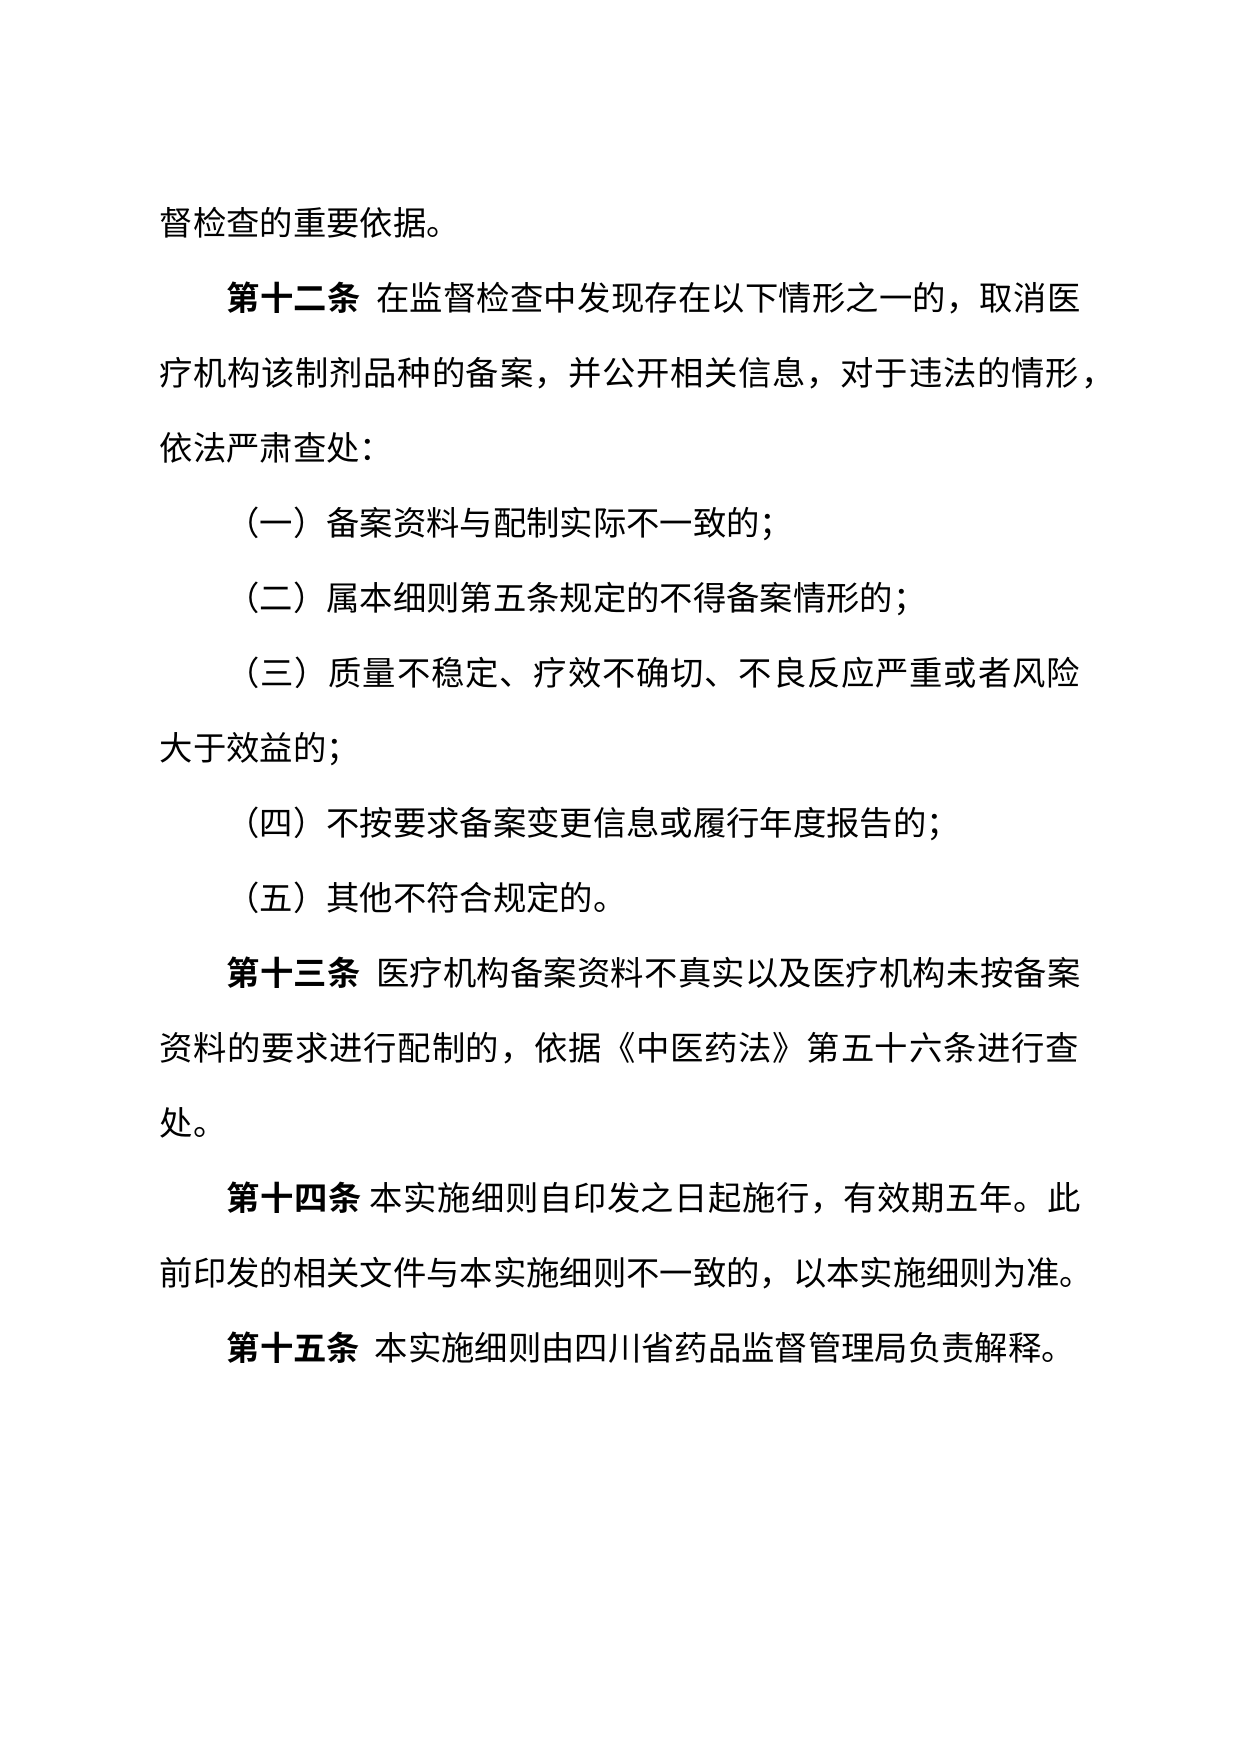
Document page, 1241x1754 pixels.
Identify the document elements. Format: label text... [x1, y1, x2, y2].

text （二）属本细则第五条规定的不得备案情形的； [159, 558, 1081, 633]
text 第十三条 医疗机构备案资料不真实以及医疗机构未按备案资料的要求进行配制的，依据《中医药法》第五十六条进行查处。 [159, 933, 1081, 1158]
text 第十二条 在监督检查中发现存在以下情形之一的，取消医疗机构该制剂品种的备案，并公开相关信息，对于违法的情形，依法严肃查处： [159, 258, 1081, 483]
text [159, 183, 1081, 258]
text 第十四条 本实施细则自印发之日起施行，有效期五年。此前印发的相关文件与本实施细则不一致的，以本实施细则为准。 [159, 1158, 1081, 1308]
text （一）备案资料与配制实际不一致的； [159, 483, 1081, 558]
text （四）不按要求备案变更信息或履行年度报告的； [159, 783, 1081, 858]
text （三）质量不稳定、疗效不确切、不良反应严重或者风险大于效益的； [159, 633, 1081, 783]
text （五）其他不符合规定的。 [159, 858, 1081, 933]
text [159, 1308, 1081, 1383]
